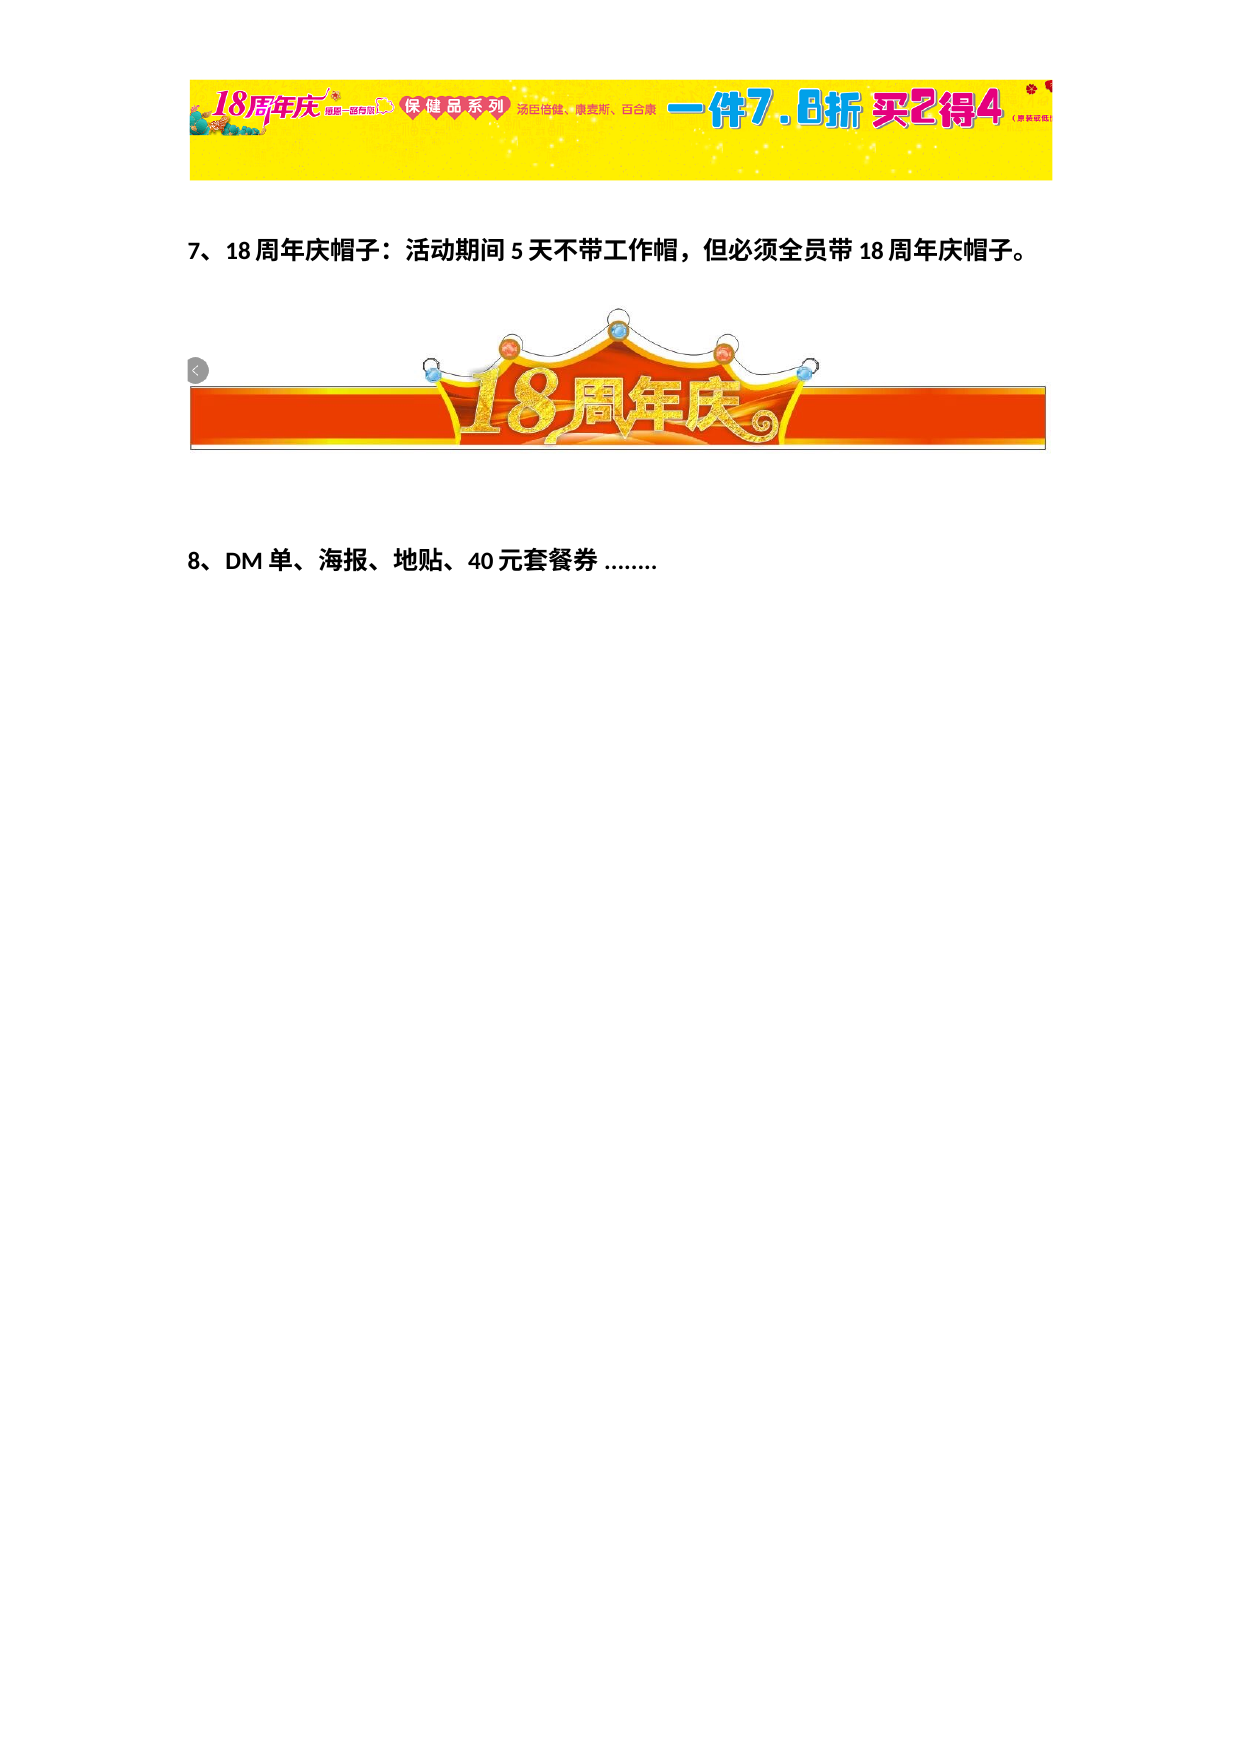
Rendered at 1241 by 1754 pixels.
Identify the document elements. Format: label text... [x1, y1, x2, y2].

picture [187, 70, 1053, 181]
list 7、18周年庆帽子：活动期间5天不带工作帽，但必须全员带18周年庆帽子。 [187, 216, 1053, 281]
list 8、DM单、海报、地贴、40元套餐券 ........ [187, 526, 1053, 591]
picture [187, 299, 1052, 462]
